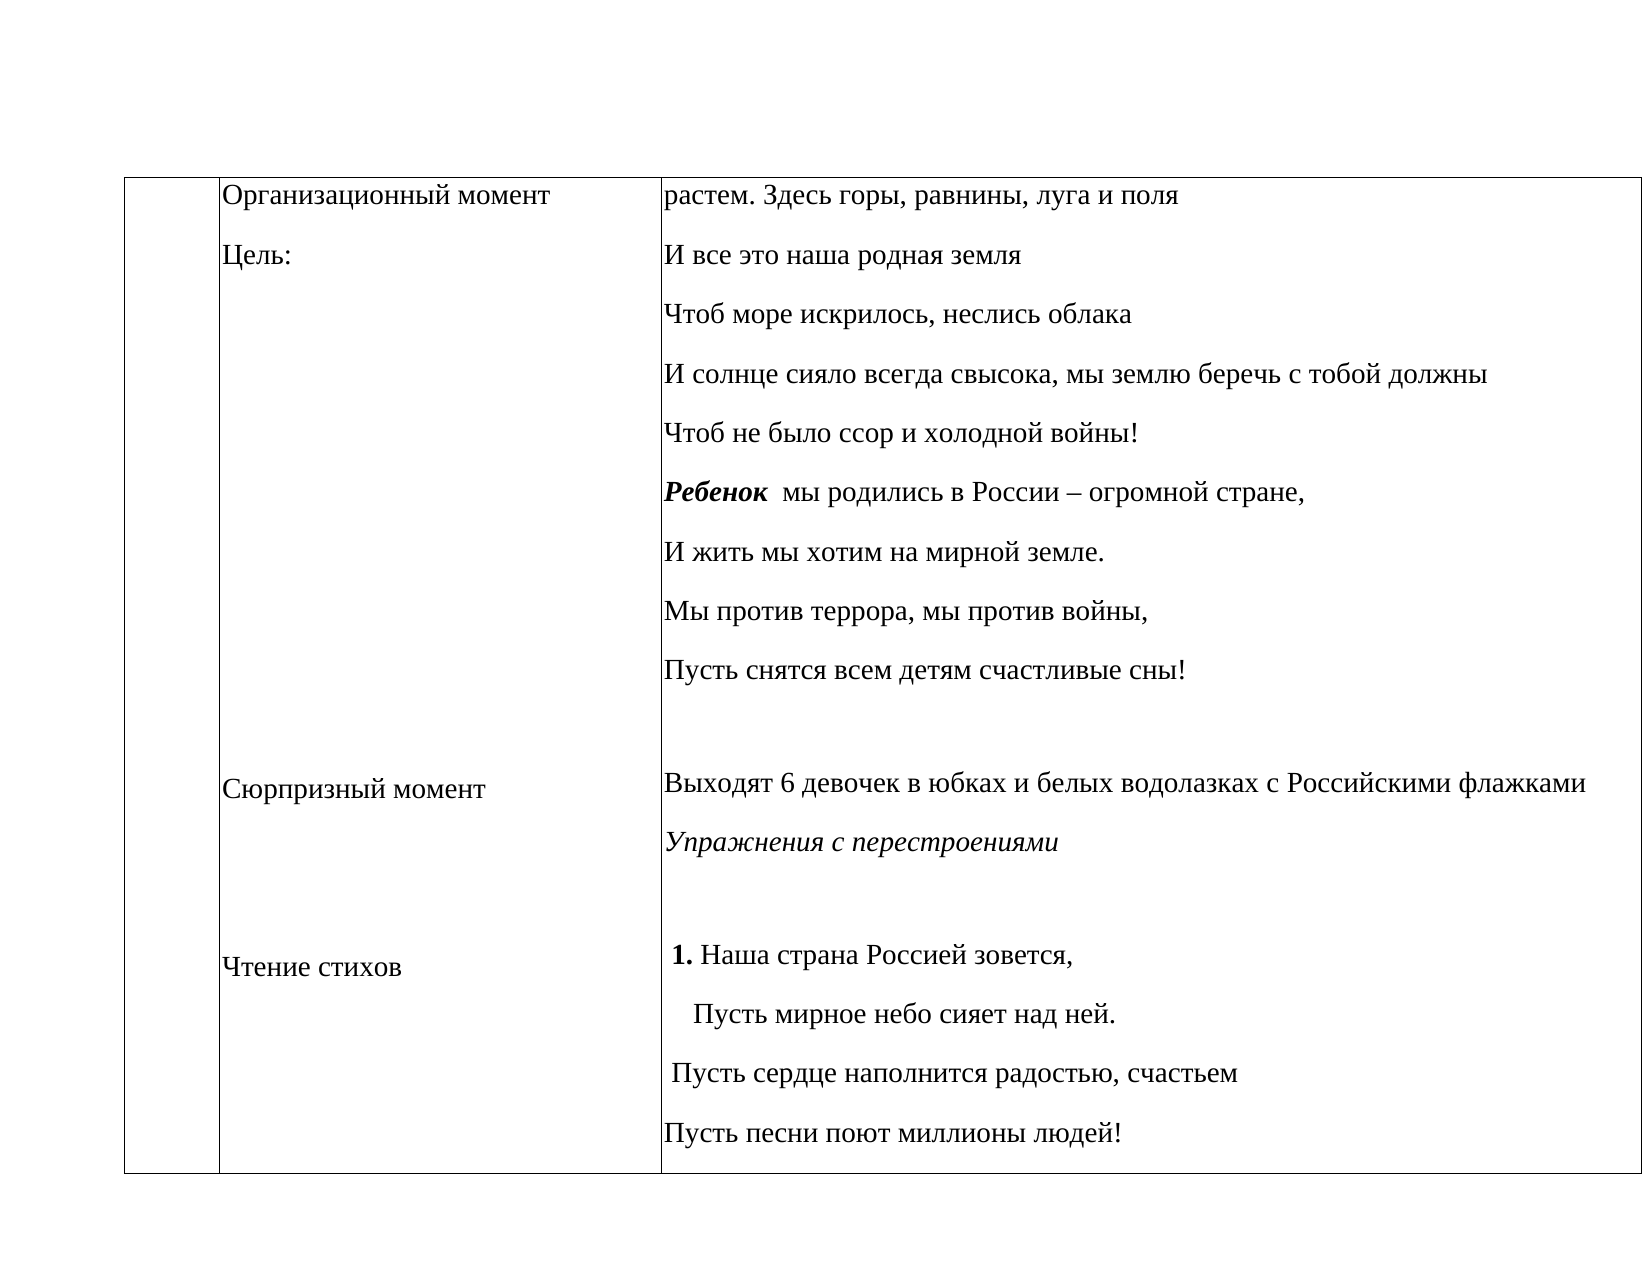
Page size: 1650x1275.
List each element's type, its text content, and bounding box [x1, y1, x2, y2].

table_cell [220, 178, 661, 1173]
table_cell 4 [125, 178, 219, 1173]
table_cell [662, 178, 1641, 1173]
